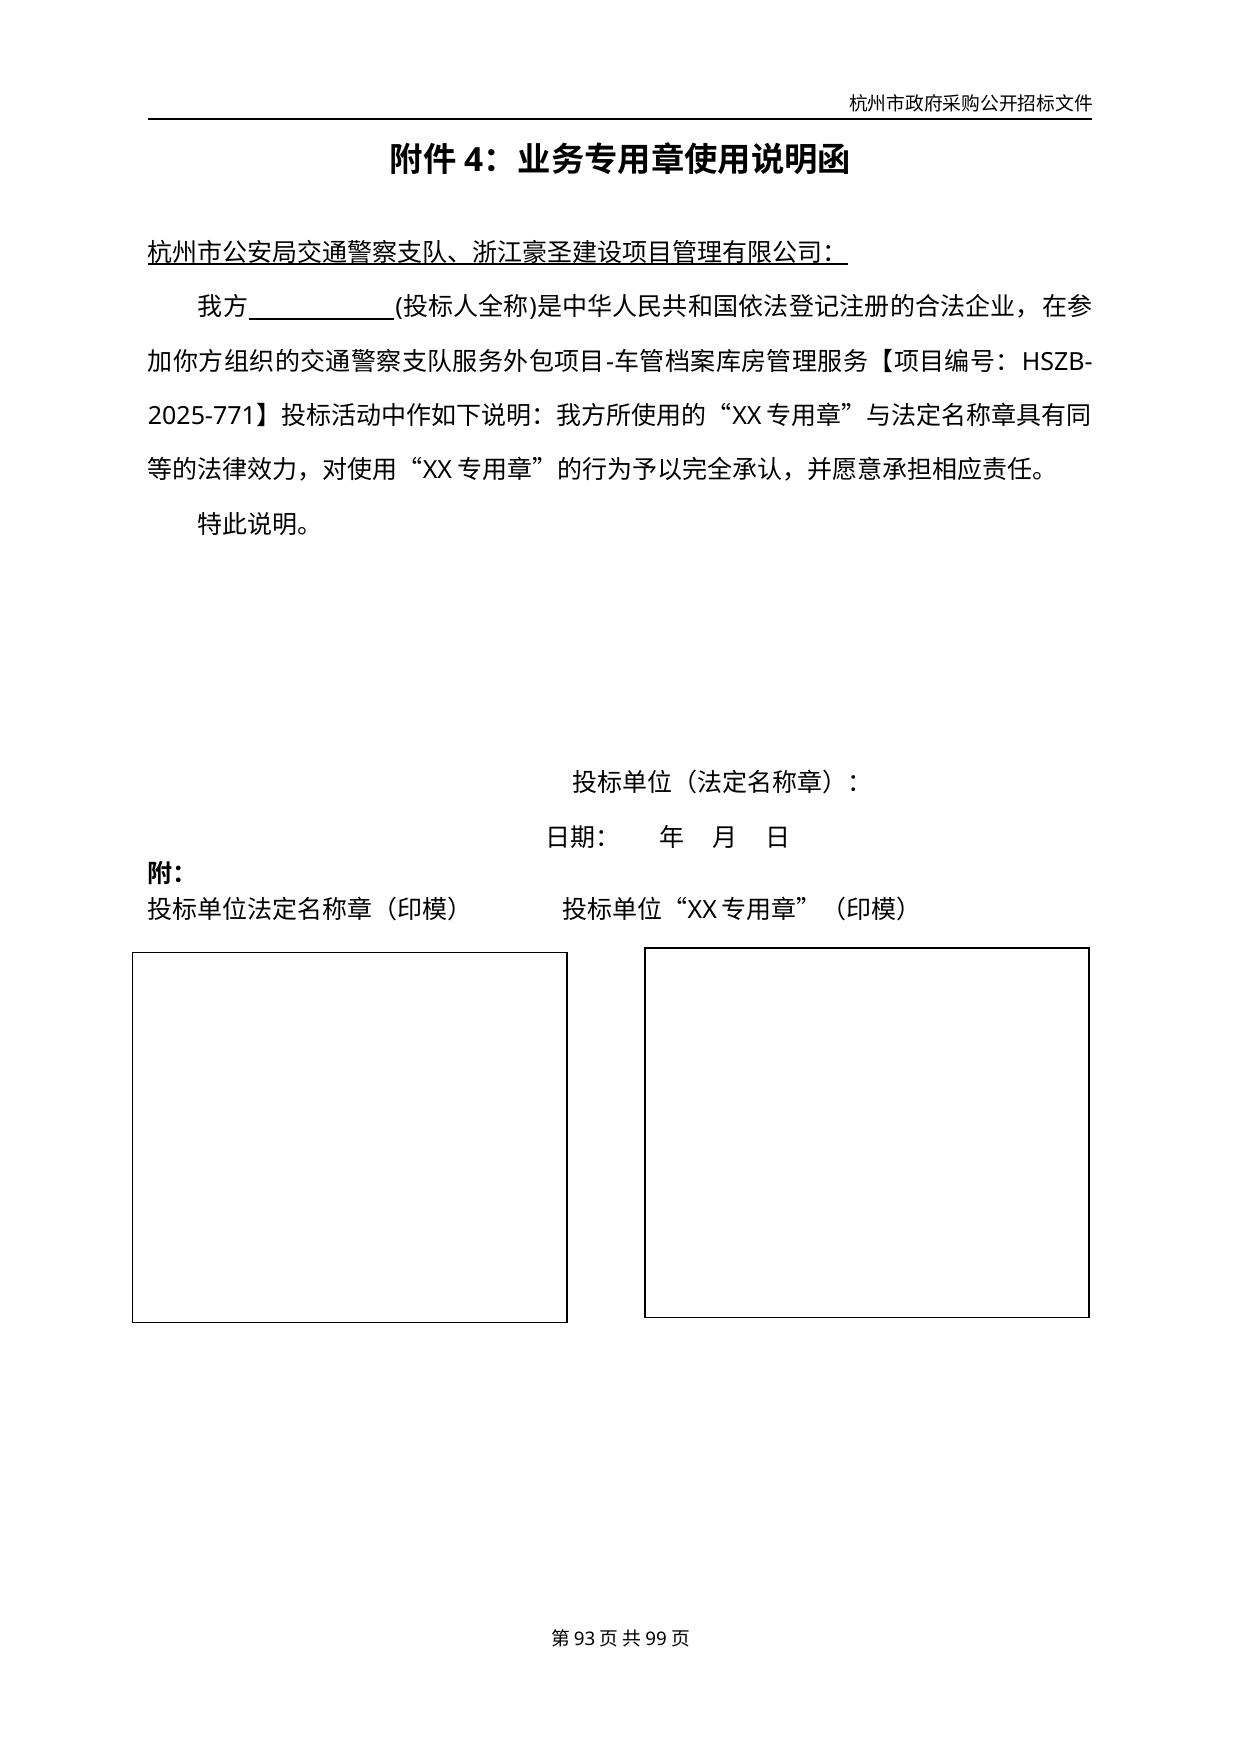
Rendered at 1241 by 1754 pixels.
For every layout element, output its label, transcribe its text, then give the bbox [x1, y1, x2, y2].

text 投标单位（法定名称章）： [148, 763, 1042, 799]
text 特此说明。 [148, 504, 1092, 541]
text 投标单位法定名称章（印模） 投标单位“XX专用章”（印模） [148, 890, 1092, 926]
text 附： [148, 853, 1092, 890]
text 杭州市公安局交通警察支队、浙江豪圣建设项目管理有限公司： [148, 232, 1092, 269]
text 日期： 年 月 日 [148, 817, 942, 853]
text 我方 (投标人全称)是中华人民共和国依法登记注册的合法企业，在参加你方组织的交通警察支队服务外包项目-车管档案库房管理服务【项目编号：HSZB-2025-771】投标活动中作如下说明：我方所使用的“XX专用章”与法定名称章具有同等的法律效力，对使用“XX专用章”的行为予以完全承认，并愿意承担相应责任。 [148, 287, 1092, 486]
text 附件4：业务专用章使用说明函 [148, 133, 1092, 181]
